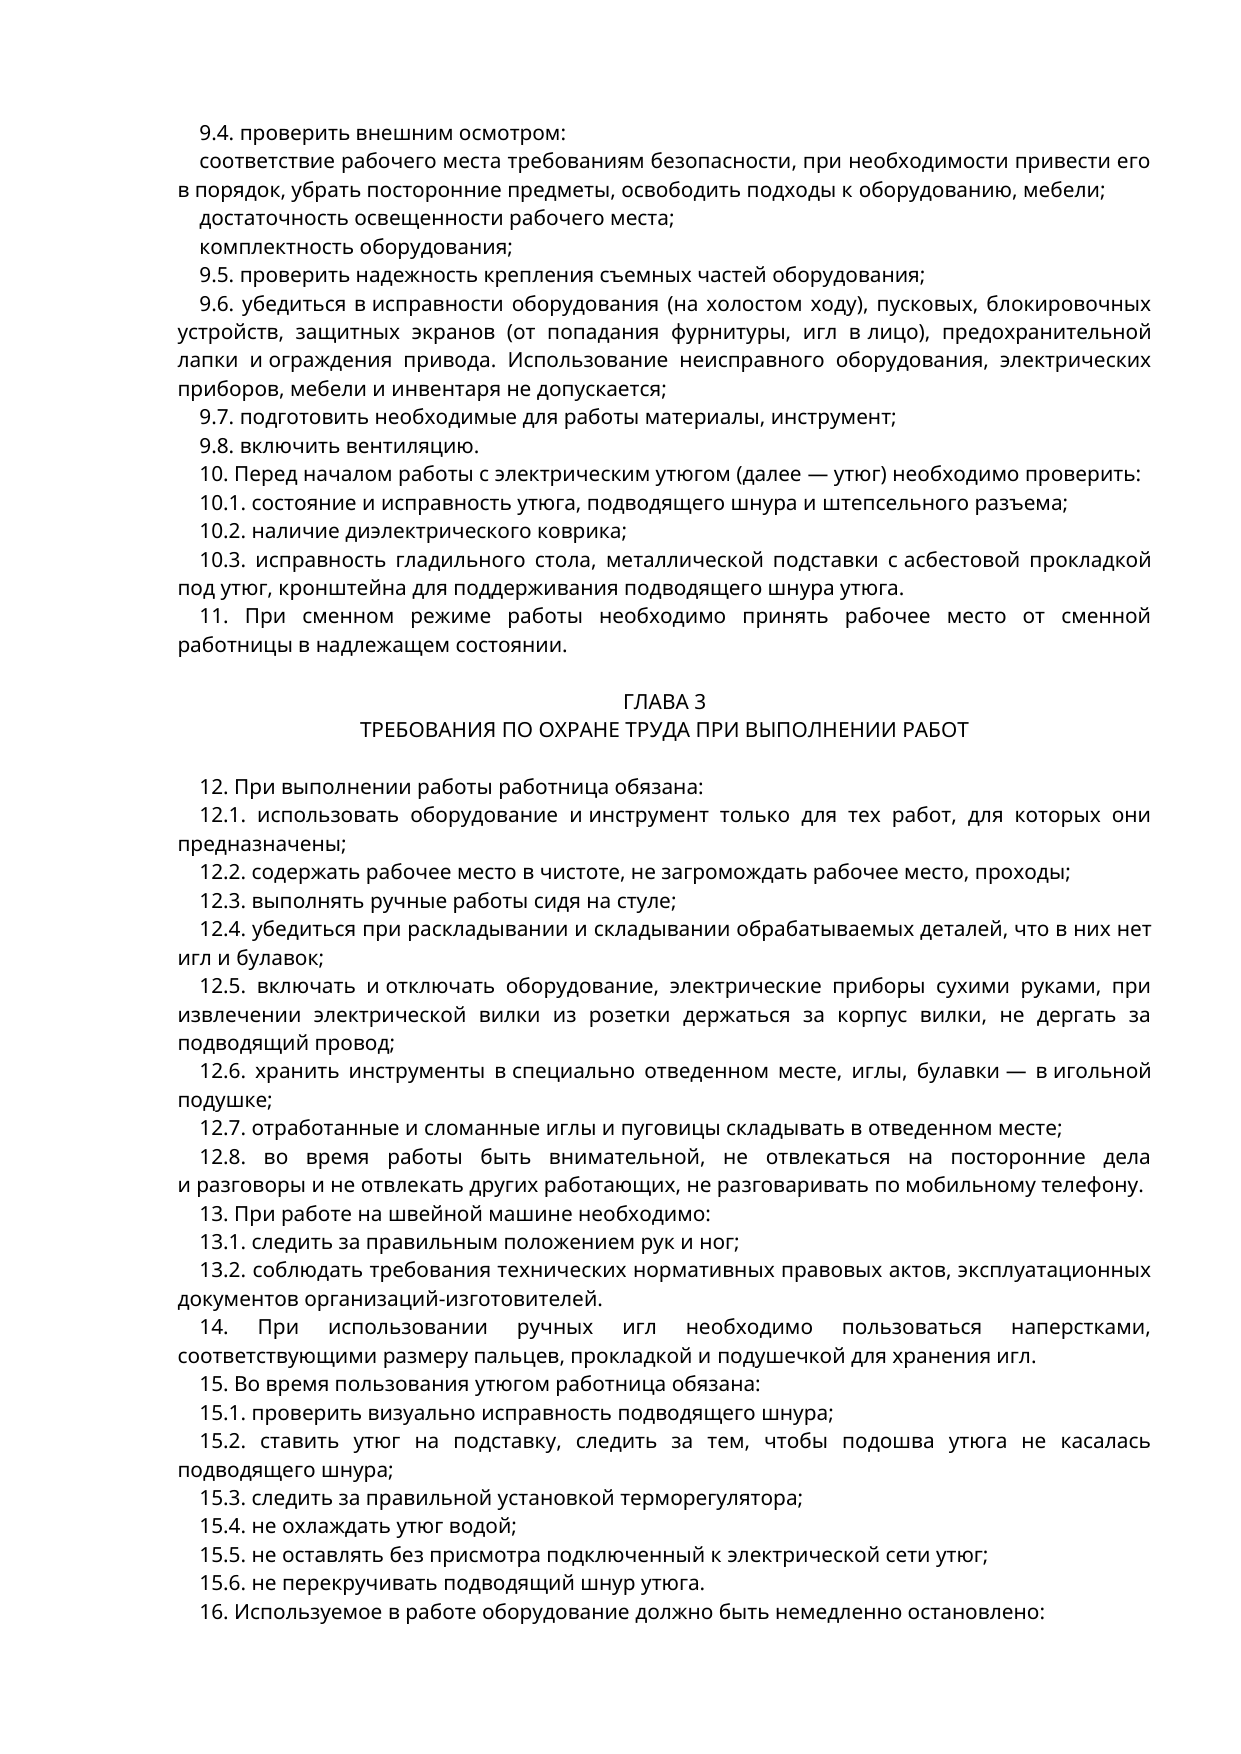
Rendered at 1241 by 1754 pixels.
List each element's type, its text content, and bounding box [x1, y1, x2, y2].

text 12.6. хранить инструменты в специально отведенном месте, иглы, булавки — в игольной подушке; [177, 1057, 1152, 1113]
text 15.6. не перекручивать подводящий шнур утюга. [177, 1568, 1152, 1597]
text достаточность освещенности рабочего места; [177, 203, 1152, 232]
text 13. При работе на швейной машине необходимо: [177, 1199, 1152, 1227]
text 13.1. следить за правильным положением рук и ног; [177, 1227, 1152, 1256]
text комплектность оборудования; [177, 232, 1152, 260]
text 10.3. исправность гладильного стола, металлической подставки с асбестовой прокладкой под утюг, кронштейна для поддерживания подводящего шнура утюга. [177, 545, 1152, 602]
text 15.3. следить за правильной установкой терморегулятора; [177, 1483, 1152, 1512]
text 12.2. содержать рабочее место в чистоте, не загромождать рабочее место, проходы; [177, 857, 1152, 886]
text 11. При сменном режиме работы необходимо принять рабочее место от сменной работницы в надлежащем состоянии. [177, 602, 1152, 658]
text 16. Используемое в работе оборудование должно быть немедленно остановлено: [177, 1597, 1152, 1625]
text 10.1. состояние и исправность утюга, подводящего шнура и штепсельного разъема; [177, 488, 1152, 516]
text 15.5. не оставлять без присмотра подключенный к электрической сети утюг; [177, 1540, 1152, 1568]
text 12.8. во время работы быть внимательной, не отвлекаться на посторонние дела и разговоры и не отвлекать других работающих, не разговаривать по мобильному телефону. [177, 1142, 1152, 1199]
text соответствие рабочего места требованиям безопасности, при необходимости привести его в порядок, убрать посторонние предметы, освободить подходы к оборудованию, мебели; [177, 147, 1152, 203]
text 12.3. выполнять ручные работы сидя на стуле; [177, 886, 1152, 914]
text 13.2. соблюдать требования технических нормативных правовых актов, эксплуатационных документов организаций-изготовителей. [177, 1256, 1152, 1312]
text 12.1. использовать оборудование и инструмент только для тех работ, для которых они предназначены; [177, 801, 1152, 857]
text 12.4. убедиться при раскладывании и складывании обрабатываемых деталей, что в них нет игл и булавок; [177, 914, 1152, 971]
text 12. При выполнении работы работница обязана: [177, 772, 1152, 801]
text 14. При использовании ручных игл необходимо пользоваться наперстками, соответствующими размеру пальцев, прокладкой и подушечкой для хранения игл. [177, 1312, 1152, 1369]
text 10. Перед началом работы с электрическим утюгом (далее — утюг) необходимо проверить: [177, 459, 1152, 488]
text 12.7. отработанные и сломанные иглы и пуговицы складывать в отведенном месте; [177, 1113, 1152, 1142]
text ТРЕБОВАНИЯ ПО ОХРАНЕ ТРУДА ПРИ ВЫПОЛНЕНИИ РАБОТ [177, 715, 1152, 744]
text 15.2. ставить утюг на подставку, следить за тем, чтобы подошва утюга не касалась подводящего шнура; [177, 1426, 1152, 1483]
text 10.2. наличие диэлектрического коврика; [177, 516, 1152, 545]
text 9.8. включить вентиляцию. [177, 431, 1152, 459]
text 15. Во время пользования утюгом работница обязана: [177, 1369, 1152, 1398]
text 12.5. включать и отключать оборудование, электрические приборы сухими руками, при извлечении электрической вилки из розетки держаться за корпус вилки, не дергать за подводящий провод; [177, 971, 1152, 1057]
text ГЛАВА 3 [177, 687, 1152, 715]
text 9.7. подготовить необходимые для работы материалы, инструмент; [177, 402, 1152, 431]
text 15.1. проверить визуально исправность подводящего шнура; [177, 1398, 1152, 1426]
text 9.6. убедиться в исправности оборудования (на холостом ходу), пусковых, блокировочных устройств, защитных экранов (от попадания фурнитуры, игл в лицо), предохранительной лапки и ограждения привода. Использование неисправного оборудования, электрических приборов, мебели и инвентаря не допускается; [177, 289, 1152, 402]
text 9.5. проверить надежность крепления съемных частей оборудования; [177, 260, 1152, 289]
text 15.4. не охлаждать утюг водой; [177, 1512, 1152, 1540]
text 9.4. проверить внешним осмотром: [177, 118, 1152, 147]
